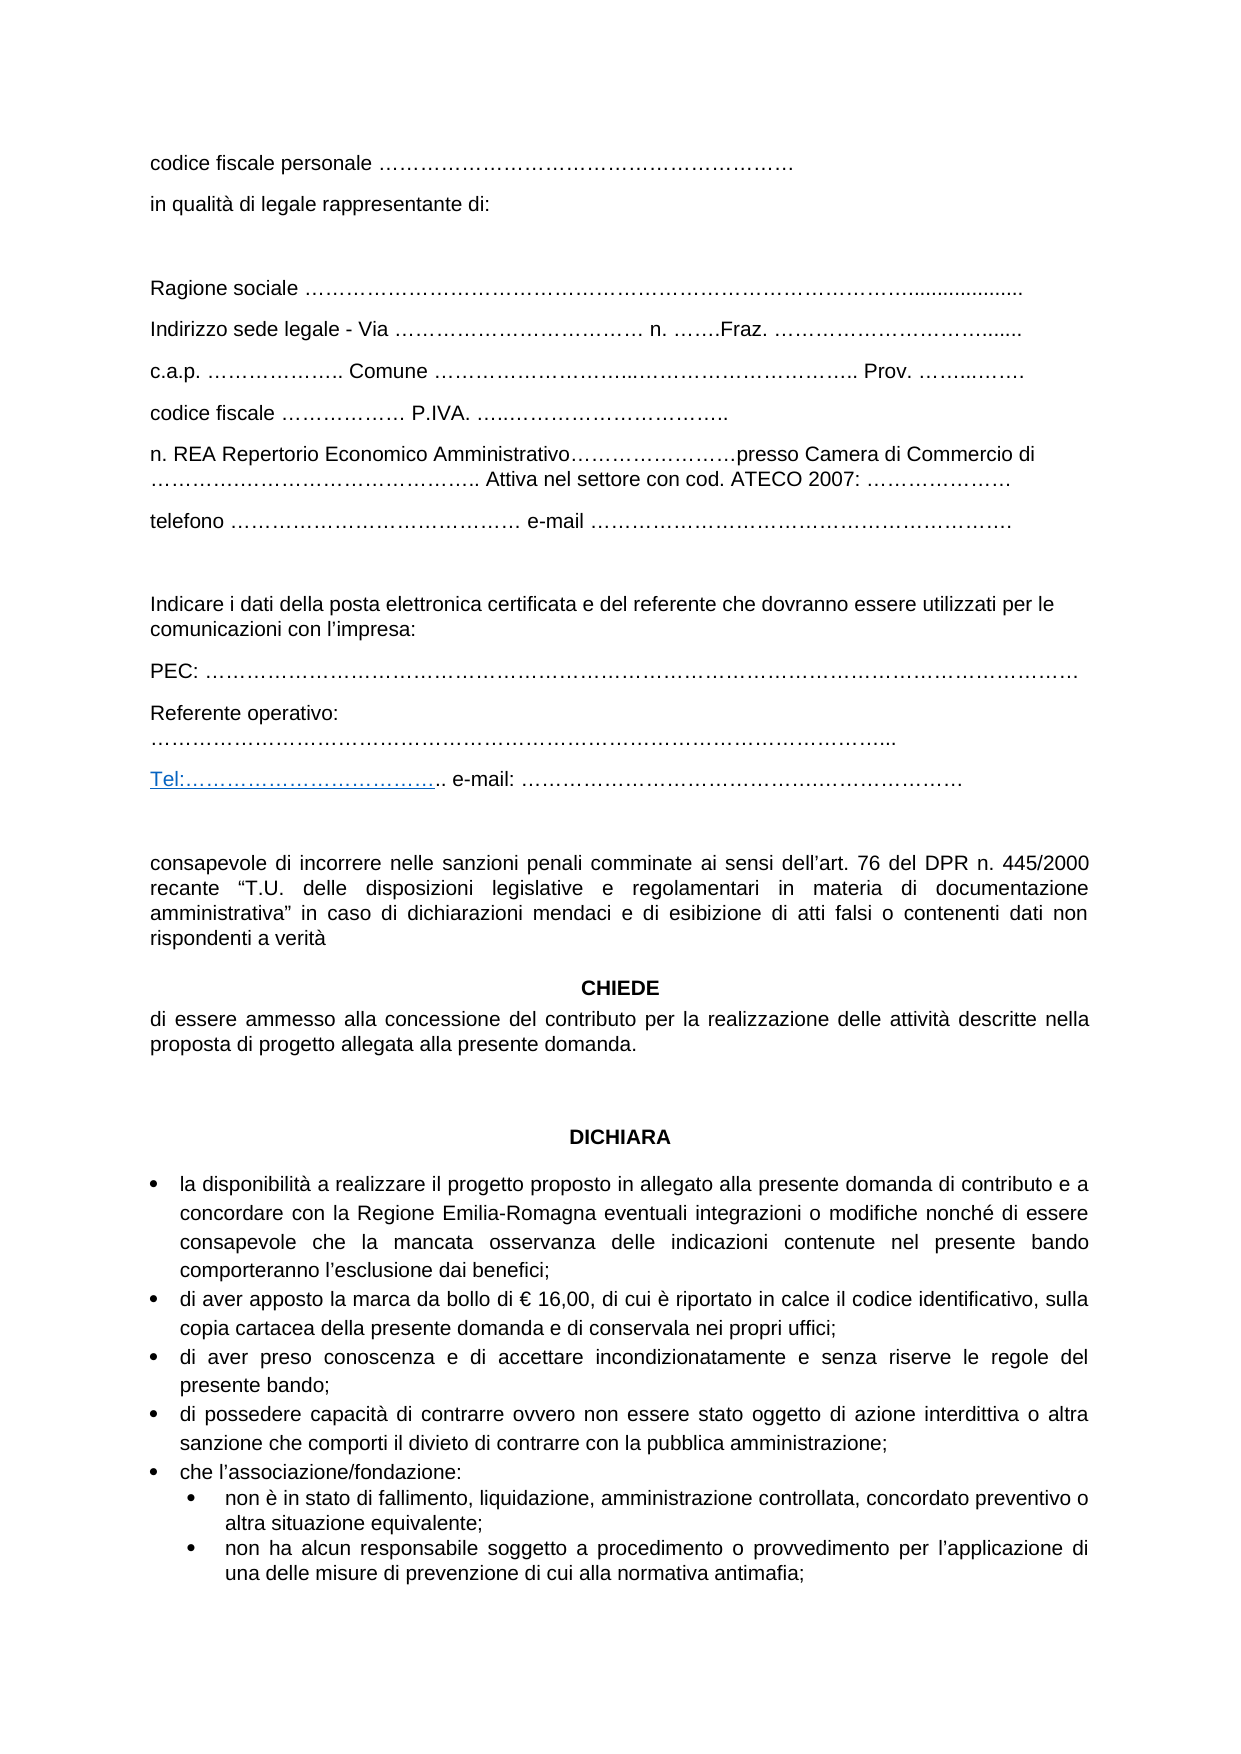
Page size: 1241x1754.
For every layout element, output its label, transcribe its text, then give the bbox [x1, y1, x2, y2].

text n. REA Repertorio Economico Amministrativo……………………presso Camera di Commercio di ………….…………………………….. Attiva nel settore con cod. ATECO 2007: ………………… [150, 442, 1090, 492]
list la disponibilità a realizzare il progetto proposto in allegato alla presente domanda di contributo e a concordare con la Regione Emilia-Romagna eventuali integrazioni o modifiche nonché di essere consapevole che la mancata osservanza delle indicazioni contenute nel presente bando comporteranno l’esclusione dai benefici; [150, 1169, 1090, 1284]
list di aver preso conoscenza e di accettare incondizionatamente e senza riserve le regole del presente bando; [150, 1341, 1090, 1399]
list che l’associazione/fondazione: [150, 1456, 1090, 1485]
text PEC: ……………………………………………………………………………………………………………… [150, 658, 1090, 683]
list di possedere capacità di contrarre ovvero non essere stato oggetto di azione interdittiva o altra sanzione che comporti il divieto di contrarre con la pubblica amministrazione; [150, 1399, 1090, 1456]
text DICHIARA [150, 1114, 1090, 1152]
text di essere ammesso alla concessione del contributo per la realizzazione delle attività descritte nella proposta di progetto allegata alla presente domanda. [150, 1006, 1090, 1056]
text CHIEDE [150, 975, 1090, 1000]
text consapevole di incorrere nelle sanzioni penali comminate ai sensi dell’art. 76 del DPR n. 445/2000 recante “T.U. delle disposizioni legislative e regolamentari in materia di documentazione amministrativa” in caso di dichiarazioni mendaci e di esibizione di atti falsi o contenenti dati non rispondenti a verità [150, 850, 1090, 950]
text Indirizzo sede legale - Via ……………………………… n. …….Fraz. …………………………....... [150, 317, 1090, 342]
list non ha alcun responsabile soggetto a procedimento o provvedimento per l’applicazione di una delle misure di prevenzione di cui alla normativa antimafia; [187, 1535, 1090, 1585]
text telefono …………………………………… e-mail ……………………………………………………. [150, 508, 1090, 533]
list non è in stato di fallimento, liquidazione, amministrazione controllata, concordato preventivo o altra situazione equivalente; [187, 1485, 1090, 1535]
text codice fiscale ……………… P.IVA. …..………………………….. [150, 400, 1090, 425]
text codice fiscale personale …………………………………………………… [150, 150, 1090, 175]
text in qualità di legale rappresentante di: [150, 192, 1090, 217]
text Indicare i dati della posta elettronica certificata e del referente che dovranno essere utilizzati per le comunicazioni con l’impresa: [150, 592, 1090, 642]
text Ragione sociale …………………………………………………………………………….................... [150, 275, 1090, 300]
text Referente operativo: ……………………………………………………………………………………………... [150, 700, 1090, 750]
list di aver apposto la marca da bollo di € 16,00, di cui è riportato in calce il codice identificativo, sulla copia cartacea della presente domanda e di conservala nei propri uffici; [150, 1284, 1090, 1341]
text c.a.p. ……………….. Comune ………………………...………………………….. Prov. ……...……. [150, 358, 1090, 383]
text Tel:……………………………….. e-mail: …………………………………….………………… [150, 767, 1090, 792]
